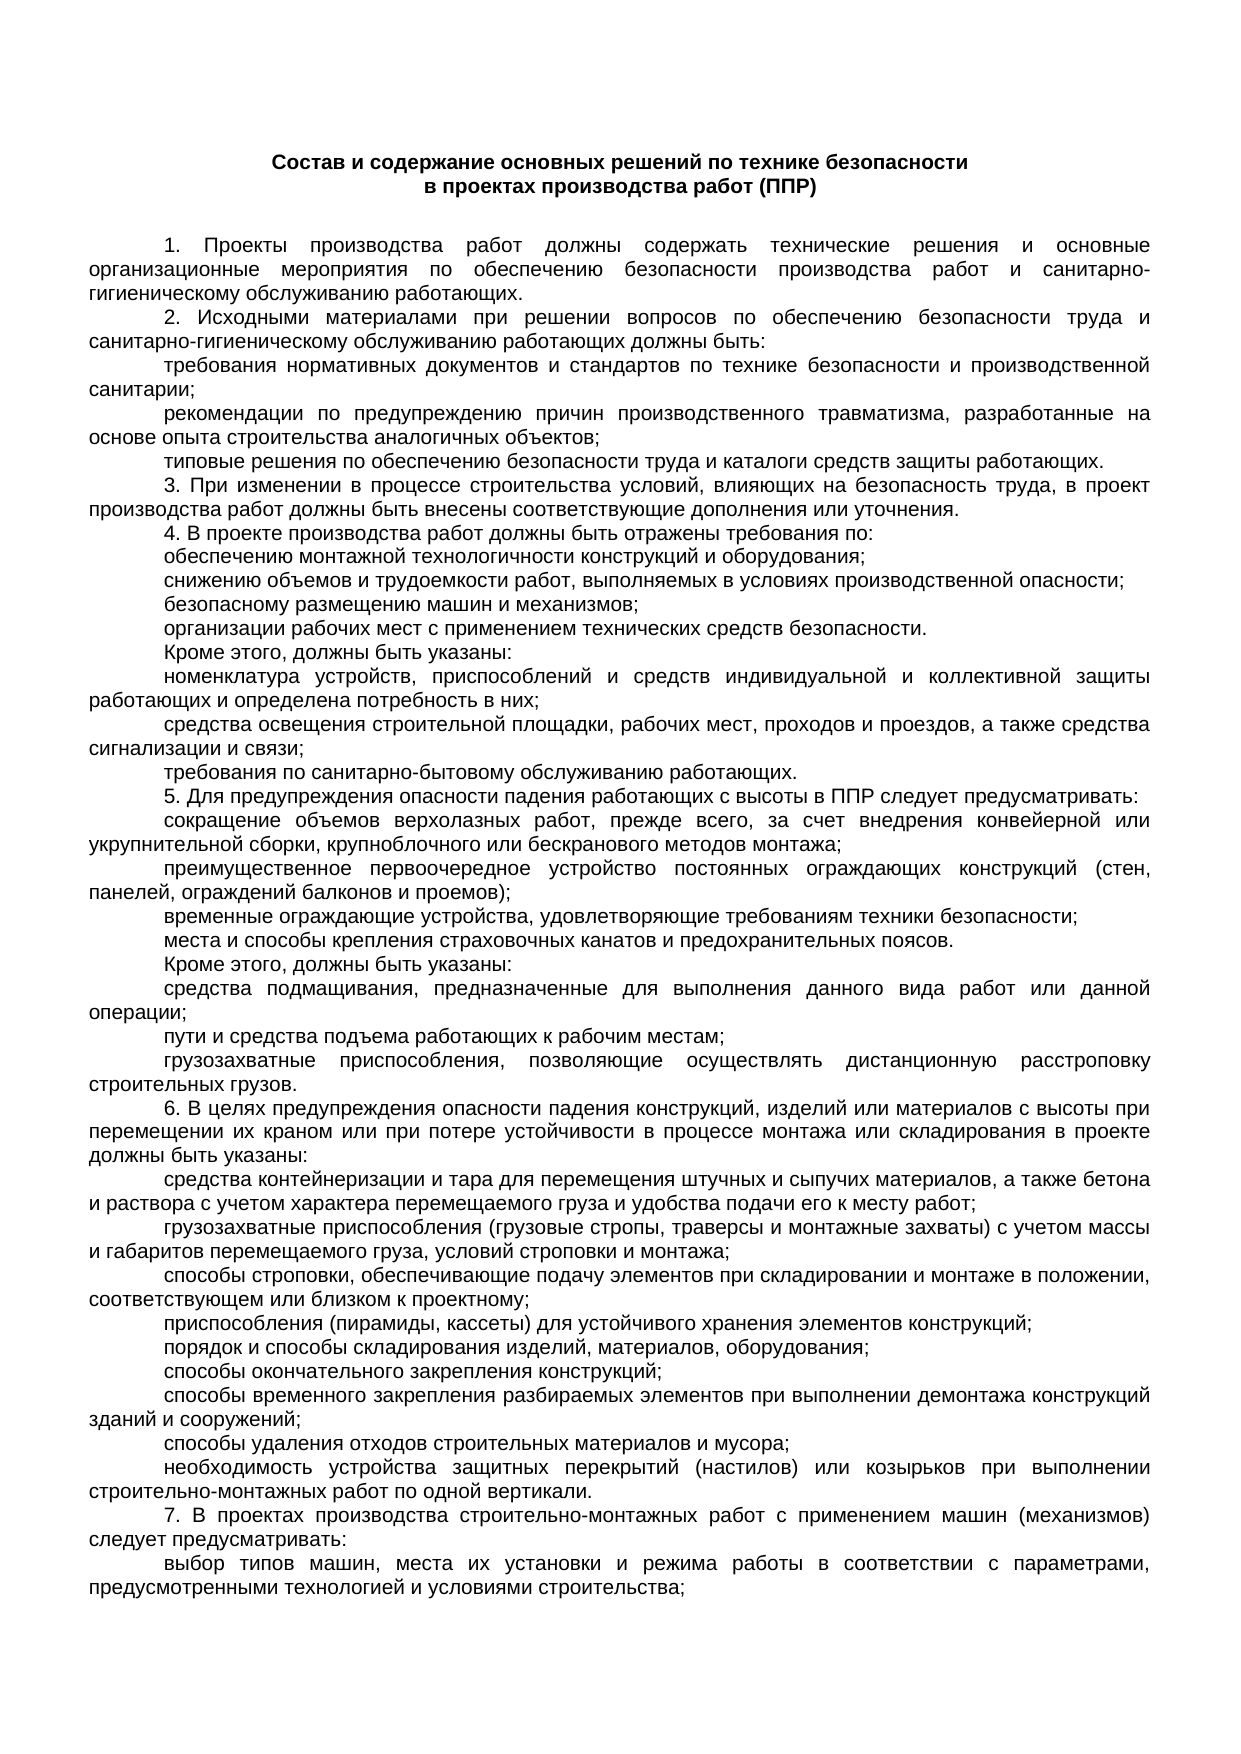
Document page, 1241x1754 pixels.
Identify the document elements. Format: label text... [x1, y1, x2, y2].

text пути и средства подъема работающих к рабочим местам; [88, 1023, 1152, 1047]
text 1. Проекты производства работ должны содержать технические решения и основные организационные мероприятия по обеспечению безопасности производства работ и санитарно-гигиеническому обслуживанию работающих. [88, 233, 1152, 305]
text приспособления (пирамиды, кассеты) для устойчивого хранения элементов конструкций; [88, 1311, 1152, 1335]
text рекомендации по предупреждению причин производственного травматизма, разработанные на основе опыта строительства аналогичных объектов; [88, 401, 1152, 448]
text способы строповки, обеспечивающие подачу элементов при складировании и монтаже в положении, соответствующем или близком к проектному; [88, 1263, 1152, 1311]
text организации рабочих мест с применением технических средств безопасности. [88, 616, 1152, 640]
text способы окончательного закрепления конструкций; [88, 1359, 1152, 1383]
text 5. Для предупреждения опасности падения работающих с высоты в ППР следует предусматривать: [88, 784, 1152, 808]
text выбор типов машин, места их установки и режима работы в соответствии с параметрами, предусмотренными технологией и условиями строительства; [88, 1551, 1152, 1598]
text средства подмащивания, предназначенные для выполнения данного вида работ или данной операции; [88, 976, 1152, 1023]
text Состав и содержание основных решений по технике безопасности в проектах производства работ (ППР) [88, 150, 1152, 198]
text безопасному размещению машин и механизмов; [88, 592, 1152, 616]
text средства контейнеризации и тара для перемещения штучных и сыпучих материалов, а также бетона и раствора с учетом характера перемещаемого груза и удобства подачи его к месту работ; [88, 1167, 1152, 1215]
text 4. В проекте производства работ должны быть отражены требования по: [88, 520, 1152, 544]
text грузозахватные приспособления, позволяющие осуществлять дистанционную расстроповку строительных грузов. [88, 1047, 1152, 1095]
text грузозахватные приспособления (грузовые стропы, траверсы и монтажные захваты) с учетом массы и габаритов перемещаемого груза, условий строповки и монтажа; [88, 1215, 1152, 1263]
text сокращение объемов верхолазных работ, прежде всего, за счет внедрения конвейерной или укрупнительной сборки, крупноблочного или бескранового методов монтажа; [88, 808, 1152, 856]
text места и способы крепления страховочных канатов и предохранительных поясов. [88, 928, 1152, 952]
text 2. Исходными материалами при решении вопросов по обеспечению безопасности труда и санитарно-гигиеническому обслуживанию работающих должны быть: [88, 305, 1152, 353]
text Кроме этого, должны быть указаны: [88, 640, 1152, 664]
text способы временного закрепления разбираемых элементов при выполнении демонтажа конструкций зданий и сооружений; [88, 1383, 1152, 1431]
text Кроме этого, должны быть указаны: [88, 952, 1152, 976]
text обеспечению монтажной технологичности конструкций и оборудования; [88, 544, 1152, 568]
text снижению объемов и трудоемкости работ, выполняемых в условиях производственной опасности; [88, 568, 1152, 592]
text типовые решения по обеспечению безопасности труда и каталоги средств защиты работающих. [88, 448, 1152, 472]
text требования нормативных документов и стандартов по технике безопасности и производственной санитарии; [88, 353, 1152, 401]
text 6. В целях предупреждения опасности падения конструкций, изделий или материалов с высоты при перемещении их краном или при потере устойчивости в процессе монтажа или складирования в проекте должны быть указаны: [88, 1095, 1152, 1167]
text необходимость устройства защитных перекрытий (настилов) или козырьков при выполнении строительно-монтажных работ по одной вертикали. [88, 1455, 1152, 1503]
text преимущественное первоочередное устройство постоянных ограждающих конструкций (стен, панелей, ограждений балконов и проемов); [88, 856, 1152, 904]
text временные ограждающие устройства, удовлетворяющие требованиям техники безопасности; [88, 904, 1152, 928]
text требования по санитарно-бытовому обслуживанию работающих. [88, 760, 1152, 784]
text способы удаления отходов строительных материалов и мусора; [88, 1431, 1152, 1455]
text порядок и способы складирования изделий, материалов, оборудования; [88, 1335, 1152, 1359]
text 3. При изменении в процессе строительства условий, влияющих на безопасность труда, в проект производства работ должны быть внесены соответствующие дополнения или уточнения. [88, 472, 1152, 520]
text 7. В проектах производства строительно-монтажных работ с применением машин (механизмов) следует предусматривать: [88, 1503, 1152, 1551]
text средства освещения строительной площадки, рабочих мест, проходов и проездов, а также средства сигнализации и связи; [88, 712, 1152, 760]
text номенклатура устройств, приспособлений и средств индивидуальной и коллективной защиты работающих и определена потребность в них; [88, 664, 1152, 712]
